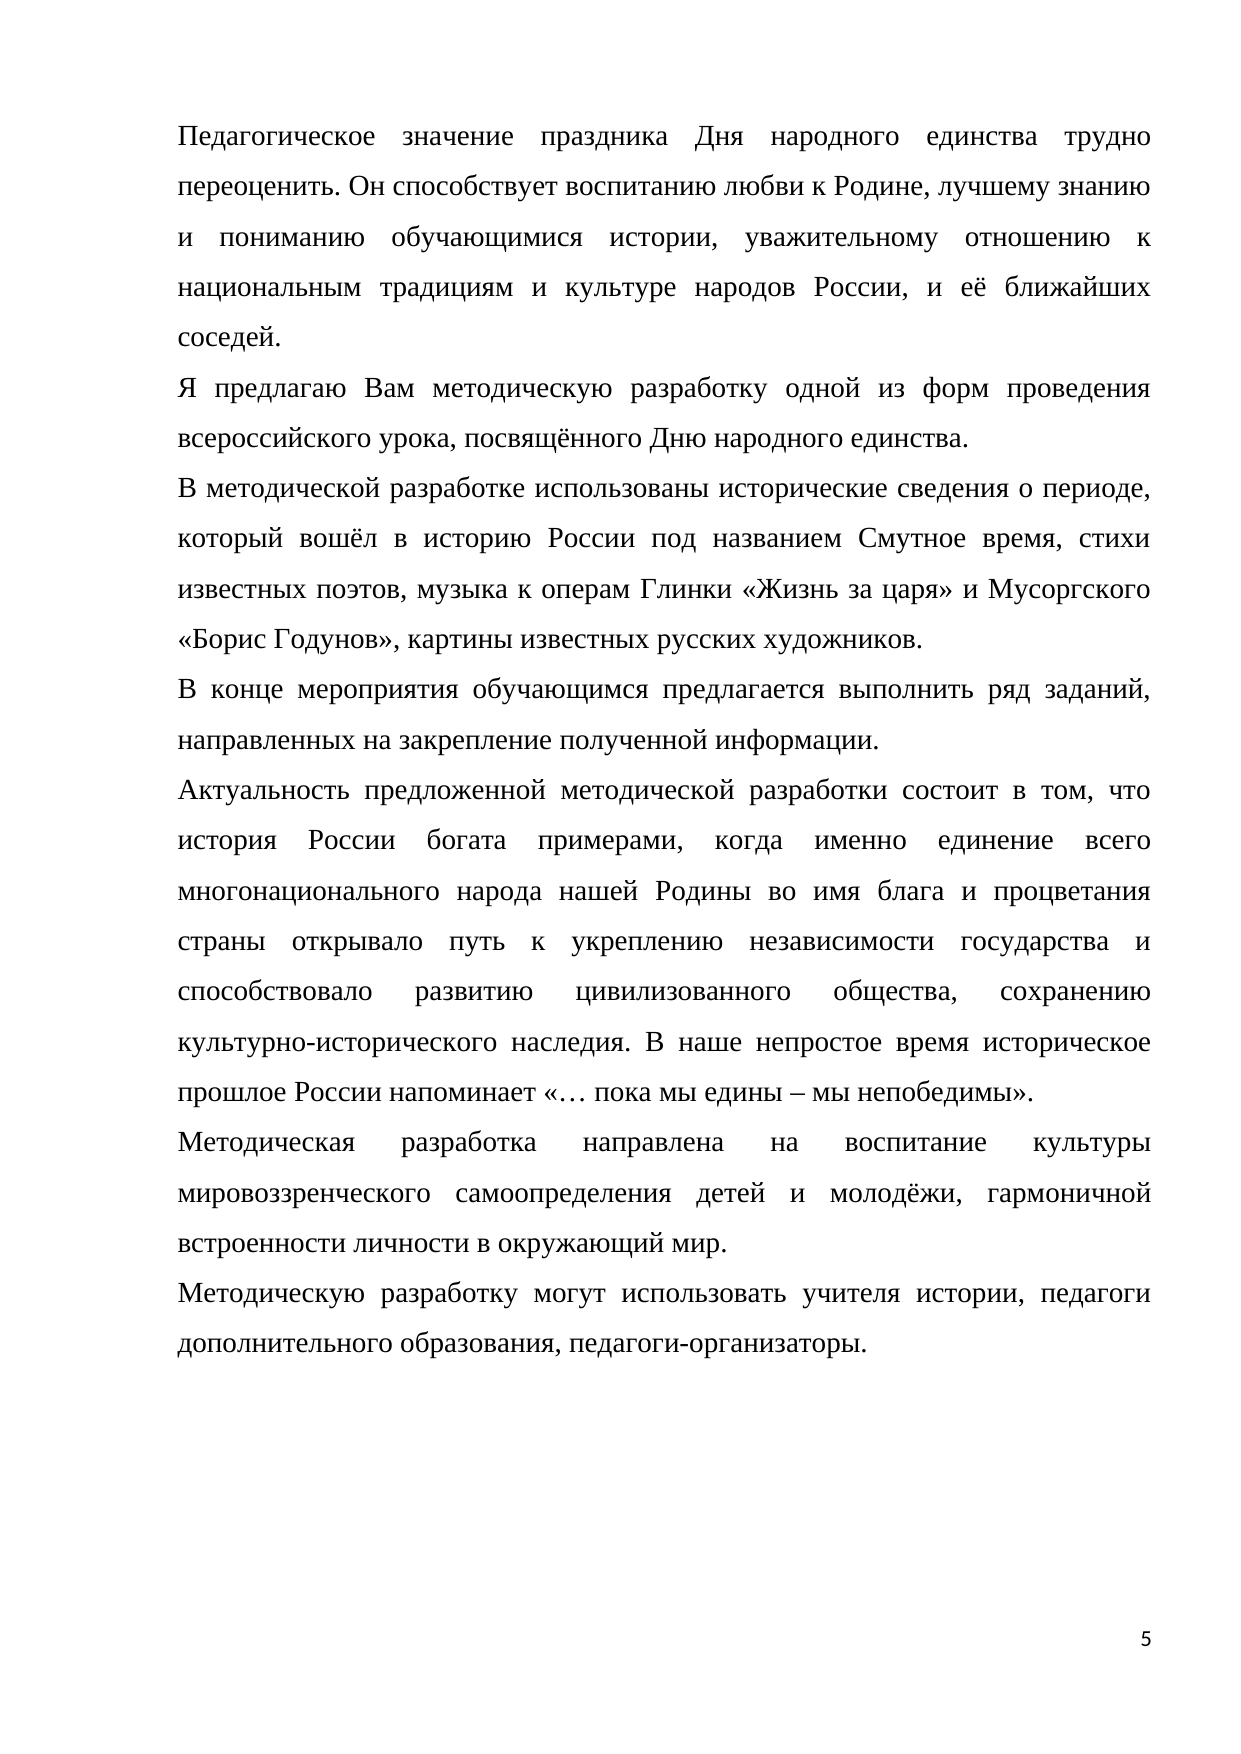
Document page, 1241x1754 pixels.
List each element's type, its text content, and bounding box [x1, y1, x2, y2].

text Педагогическое значение праздника Дня народного единства трудно переоценить. Он способствует воспитанию любви к Родине, лучшему знанию и пониманию обучающимися истории, уважительному отношению к национальным традициям и культуре народов России, и её ближайших соседей. [177, 118, 1152, 353]
text Актуальность предложенной методической разработки состоит в том, что история России богата примерами, когда именно единение всего многонационального народа нашей Родины во имя блага и процветания страны открывало путь к укреплению независимости государства и способствовало развитию цивилизованного общества, сохранению культурно-исторического наследия. В наше непростое время историческое прошлое России напоминает «… пока мы едины – мы непобедимы». [177, 772, 1152, 1108]
text В методической разработке использованы исторические сведения о периоде, который вошёл в историю России под названием Смутное время, стихи известных поэтов, музыка к операм Глинки «Жизнь за царя» и Мусоргского «Борис Годунов», картины известных русских художников. [177, 470, 1152, 655]
text Я предлагаю Вам методическую разработку одной из форм проведения всероссийского урока, посвящённого Дню народного единства. [177, 370, 1152, 453]
text Методическая разработка направлена на воспитание культуры мировоззренческого самоопределения детей и молодёжи, гармоничной встроенности личности в окружающий мир. [177, 1124, 1152, 1258]
text Методическую разработку могут использовать учителя истории, педагоги дополнительного образования, педагоги-организаторы. [177, 1275, 1152, 1359]
text В конце мероприятия обучающимся предлагается выполнить ряд заданий, направленных на закрепление полученной информации. [177, 672, 1152, 755]
